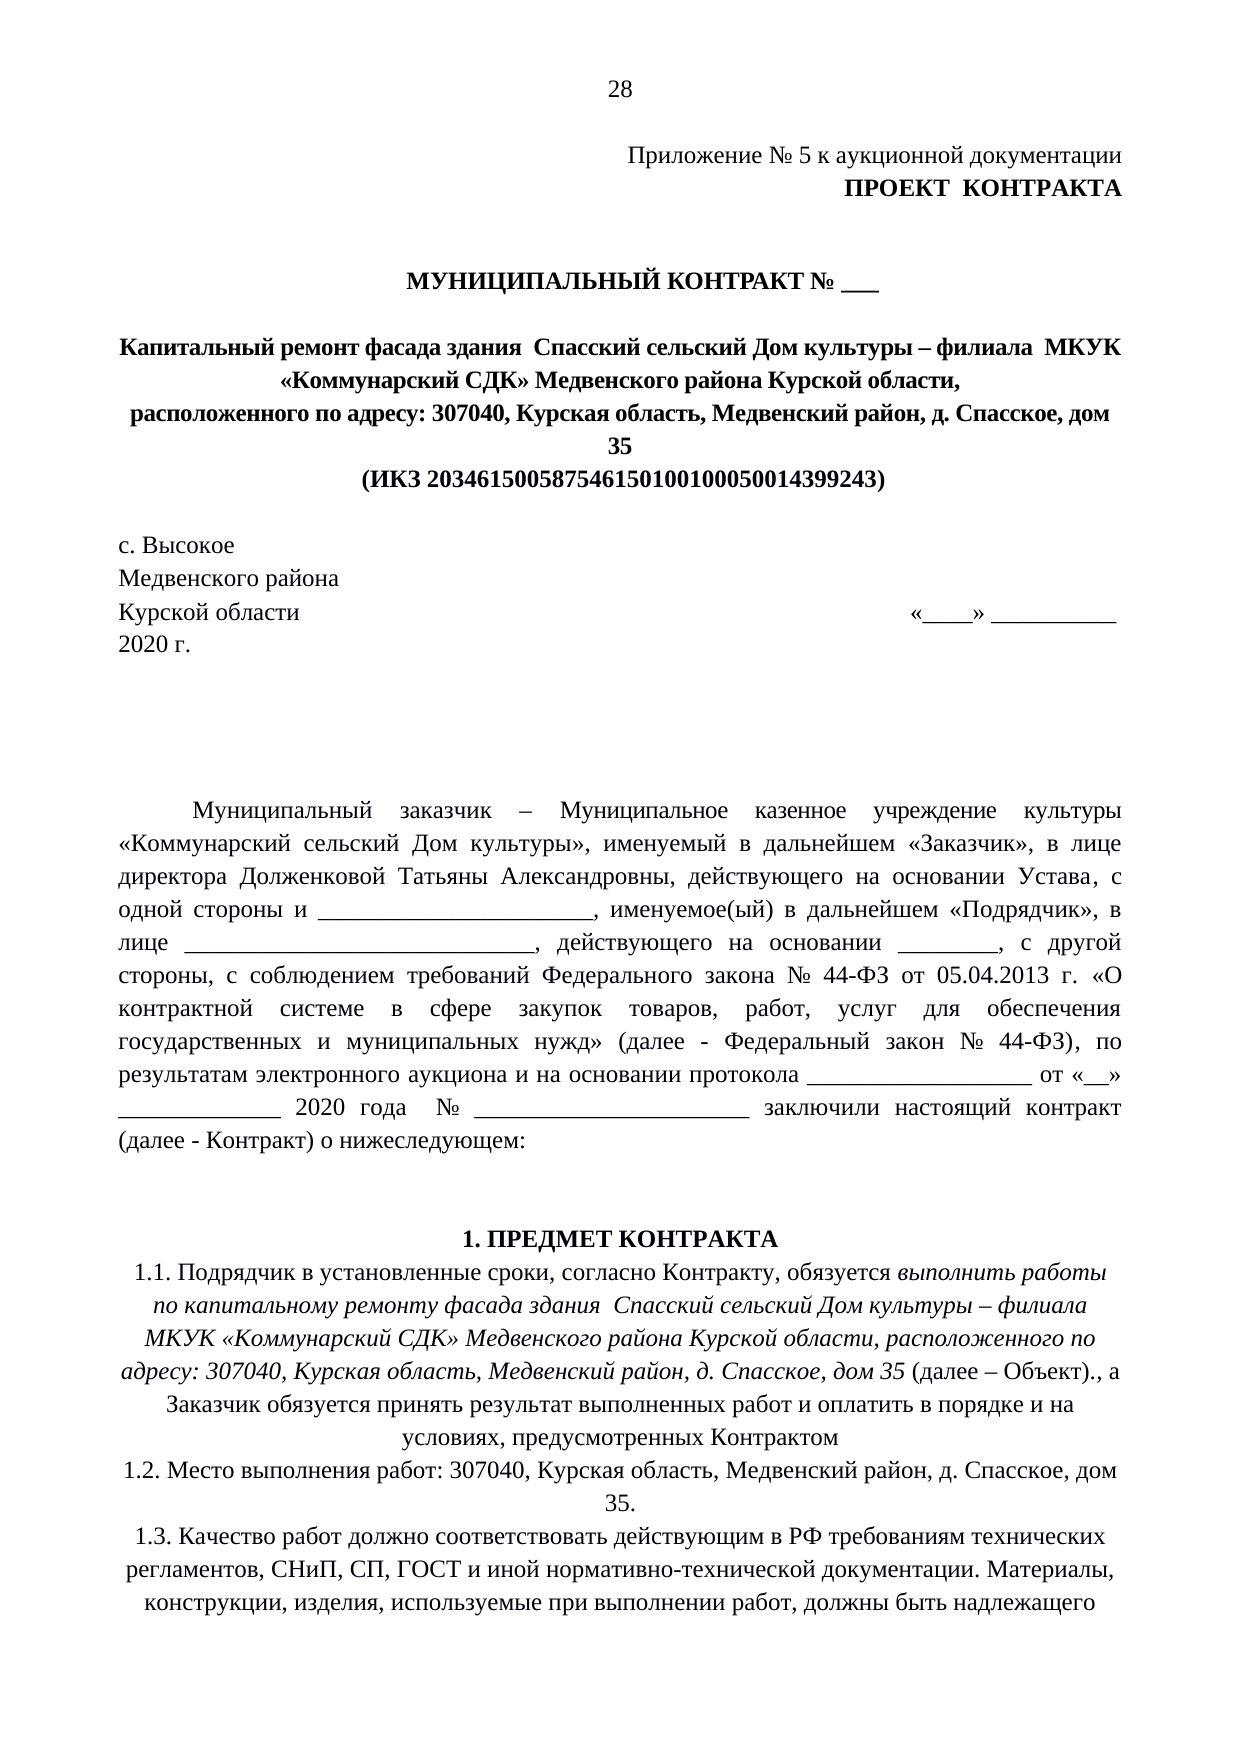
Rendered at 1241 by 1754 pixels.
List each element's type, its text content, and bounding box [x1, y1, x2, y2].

text Муниципальный заказчик – Муниципальное казенное учреждение культуры «Коммунарский сельский Дом культуры», именуемый в дальнейшем «Заказчик», в лице директора Долженковой Татьяны Александровны, действующего на основании Устава, с одной стороны и ______________________, именуемое(ый) в дальнейшем «Подрядчик», в лице ____________________________, действующего на основании ________, с другой стороны, с соблюдением требований Федерального закона № 44-ФЗ от 05.04.2013 г. «О контрактной системе в сфере закупок товаров, работ, услуг для обеспечения государственных и муниципальных нужд» (далее - Федеральный закон № 44-ФЗ), по результатам электронного аукциона и на основании протокола __________________ от «__» _____________ 2020 года № ______________________ заключили настоящий контракт (далее - Контракт) о нижеследующем: [118, 795, 1122, 1154]
text Капитальный ремонт фасада здания Спасский сельский Дом культуры – филиала МКУК «Коммунарский СДК» Медвенского района Курской области, [118, 332, 1122, 394]
text 1. ПРЕДМЕТ КОНТРАКТА [118, 1224, 1122, 1253]
text 1.2. Место выполнения работ: 307040, Курская область, Медвенский район, д. Спасское, дом 35. [118, 1455, 1122, 1517]
text Приложение № 5 к аукционной документации [118, 140, 1122, 169]
text МУНИЦИПАЛЬНЫЙ КОНТРАКТ № ___ [118, 266, 1167, 295]
text 1.1. Подрядчик в установленные сроки, согласно Контракту, обязуется выполнить работы по капитальному ремонту фасада здания Спасский сельский Дом культуры – филиала МКУК «Коммунарский СДК» Медвенского района Курской области, расположенного по адресу: 307040, Курская область, Медвенский район, д. Спасское, дом 35 (далее – Объект)., а Заказчик обязуется принять результат выполненных работ и оплатить в порядке и на условиях, предусмотренных Контрактом [118, 1257, 1122, 1451]
text с. Высокое [118, 531, 1122, 559]
text ПРОЕКТ КОНТРАКТА [118, 173, 1122, 202]
text Курской области «____» __________ 2020 г. [118, 597, 1122, 658]
text Медвенского района [118, 563, 1122, 592]
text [118, 1521, 1122, 1616]
text расположенного по адресу: 307040, Курская область, Медвенский район, д. Спасское, дом 35 [118, 398, 1122, 460]
text (ИКЗ 203461500587546150100100050014399243) [118, 464, 1122, 493]
